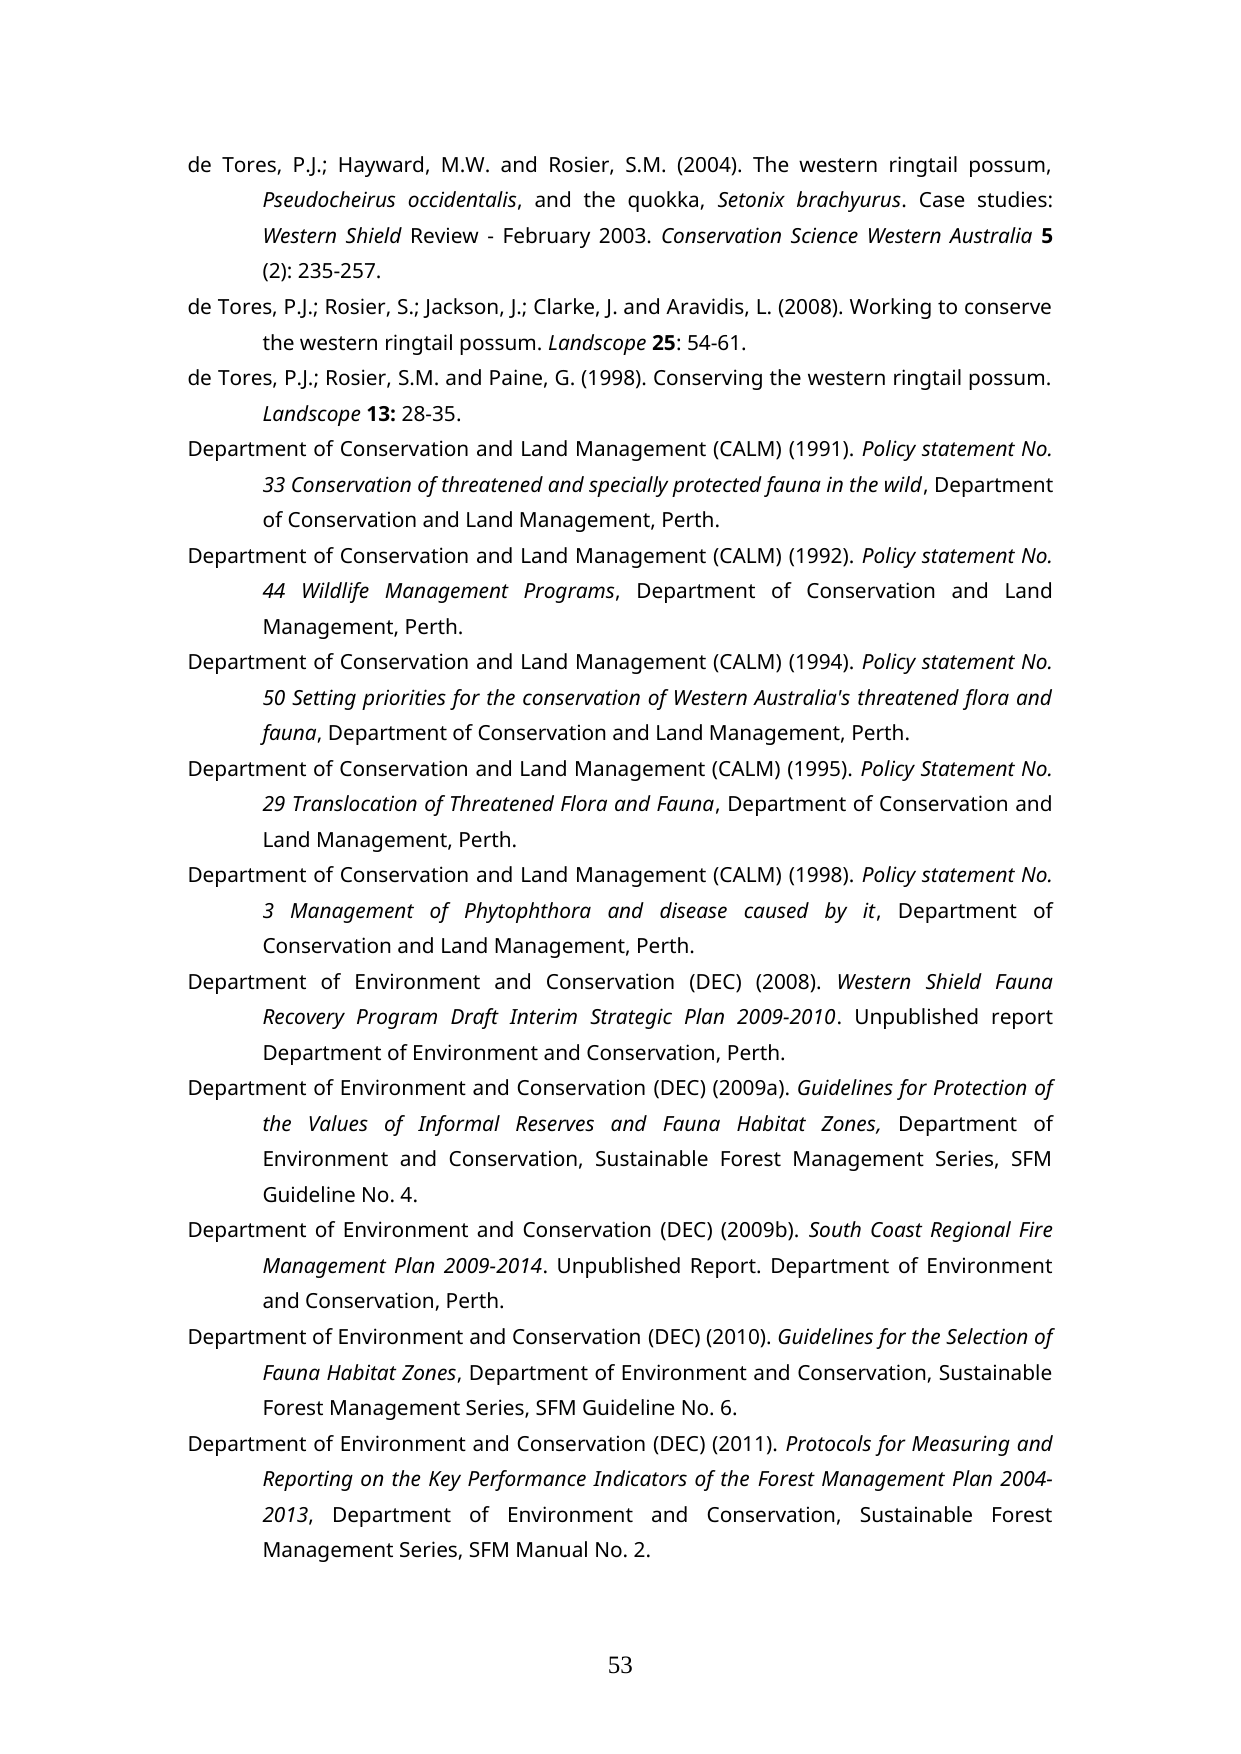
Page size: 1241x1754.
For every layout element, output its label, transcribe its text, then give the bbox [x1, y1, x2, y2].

text Department of Environment and Conservation (DEC) (2009a). Guidelines for Protection of the Values of Informal Reserves and Fauna Habitat Zones, Department of Environment and Conservation, Sustainable Forest Management Series, SFM Guideline No. 4. [187, 1073, 1053, 1208]
text Department of Environment and Conservation (DEC) (2008). Western Shield Fauna Recovery Program Draft Interim Strategic Plan 2009-2010. Unpublished report Department of Environment and Conservation, Perth. [187, 967, 1053, 1066]
text de Tores, P.J.; Rosier, S.; Jackson, J.; Clarke, J. and Aravidis, L. (2008). Working to conserve the western ringtail possum. Landscope 25: 54-61. [187, 292, 1053, 356]
text de Tores, P.J.; Hayward, M.W. and Rosier, S.M. (2004). The western ringtail possum, Pseudocheirus occidentalis, and the quokka, Setonix brachyurus. Case studies: Western Shield Review - February 2003. Conservation Science Western Australia 5 (2): 235-257. [187, 150, 1053, 285]
text Department of Environment and Conservation (DEC) (2011). Protocols for Measuring and Reporting on the Key Performance Indicators of the Forest Management Plan 2004-2013, Department of Environment and Conservation, Sustainable Forest Management Series, SFM Manual No. 2. [187, 1429, 1053, 1564]
title Department of Conservation and Land Management (CALM) (1995). Policy Statement No. 29 Translocation of Threatened Flora and Fauna, Department of Conservation and Land Management, Perth. [187, 754, 1053, 853]
text Department of Environment and Conservation (DEC) (2009b). South Coast Regional Fire Management Plan 2009-2014. Unpublished Report. Department of Environment and Conservation, Perth. [187, 1216, 1053, 1315]
title Department of Conservation and Land Management (CALM) (1992). Policy statement No. 44 Wildlife Management Programs, Department of Conservation and Land Management, Perth. [187, 541, 1053, 640]
text de Tores, P.J.; Rosier, S.M. and Paine, G. (1998). Conserving the western ringtail possum. Landscope 13: 28-35. [187, 363, 1053, 427]
title Department of Conservation and Land Management (CALM) (1998). Policy statement No. 3 Management of Phytophthora and disease caused by it, Department of Conservation and Land Management, Perth. [187, 860, 1053, 960]
text Department of Environment and Conservation (DEC) (2010). Guidelines for the Selection of Fauna Habitat Zones, Department of Environment and Conservation, Sustainable Forest Management Series, SFM Guideline No. 6. [187, 1322, 1053, 1422]
title Department of Conservation and Land Management (CALM) (1994). Policy statement No. 50 Setting priorities for the conservation of Western Australia's threatened flora and fauna, Department of Conservation and Land Management, Perth. [187, 647, 1053, 747]
title Department of Conservation and Land Management (CALM) (1991). Policy statement No. 33 Conservation of threatened and specially protected fauna in the wild, Department of Conservation and Land Management, Perth. [187, 434, 1053, 534]
